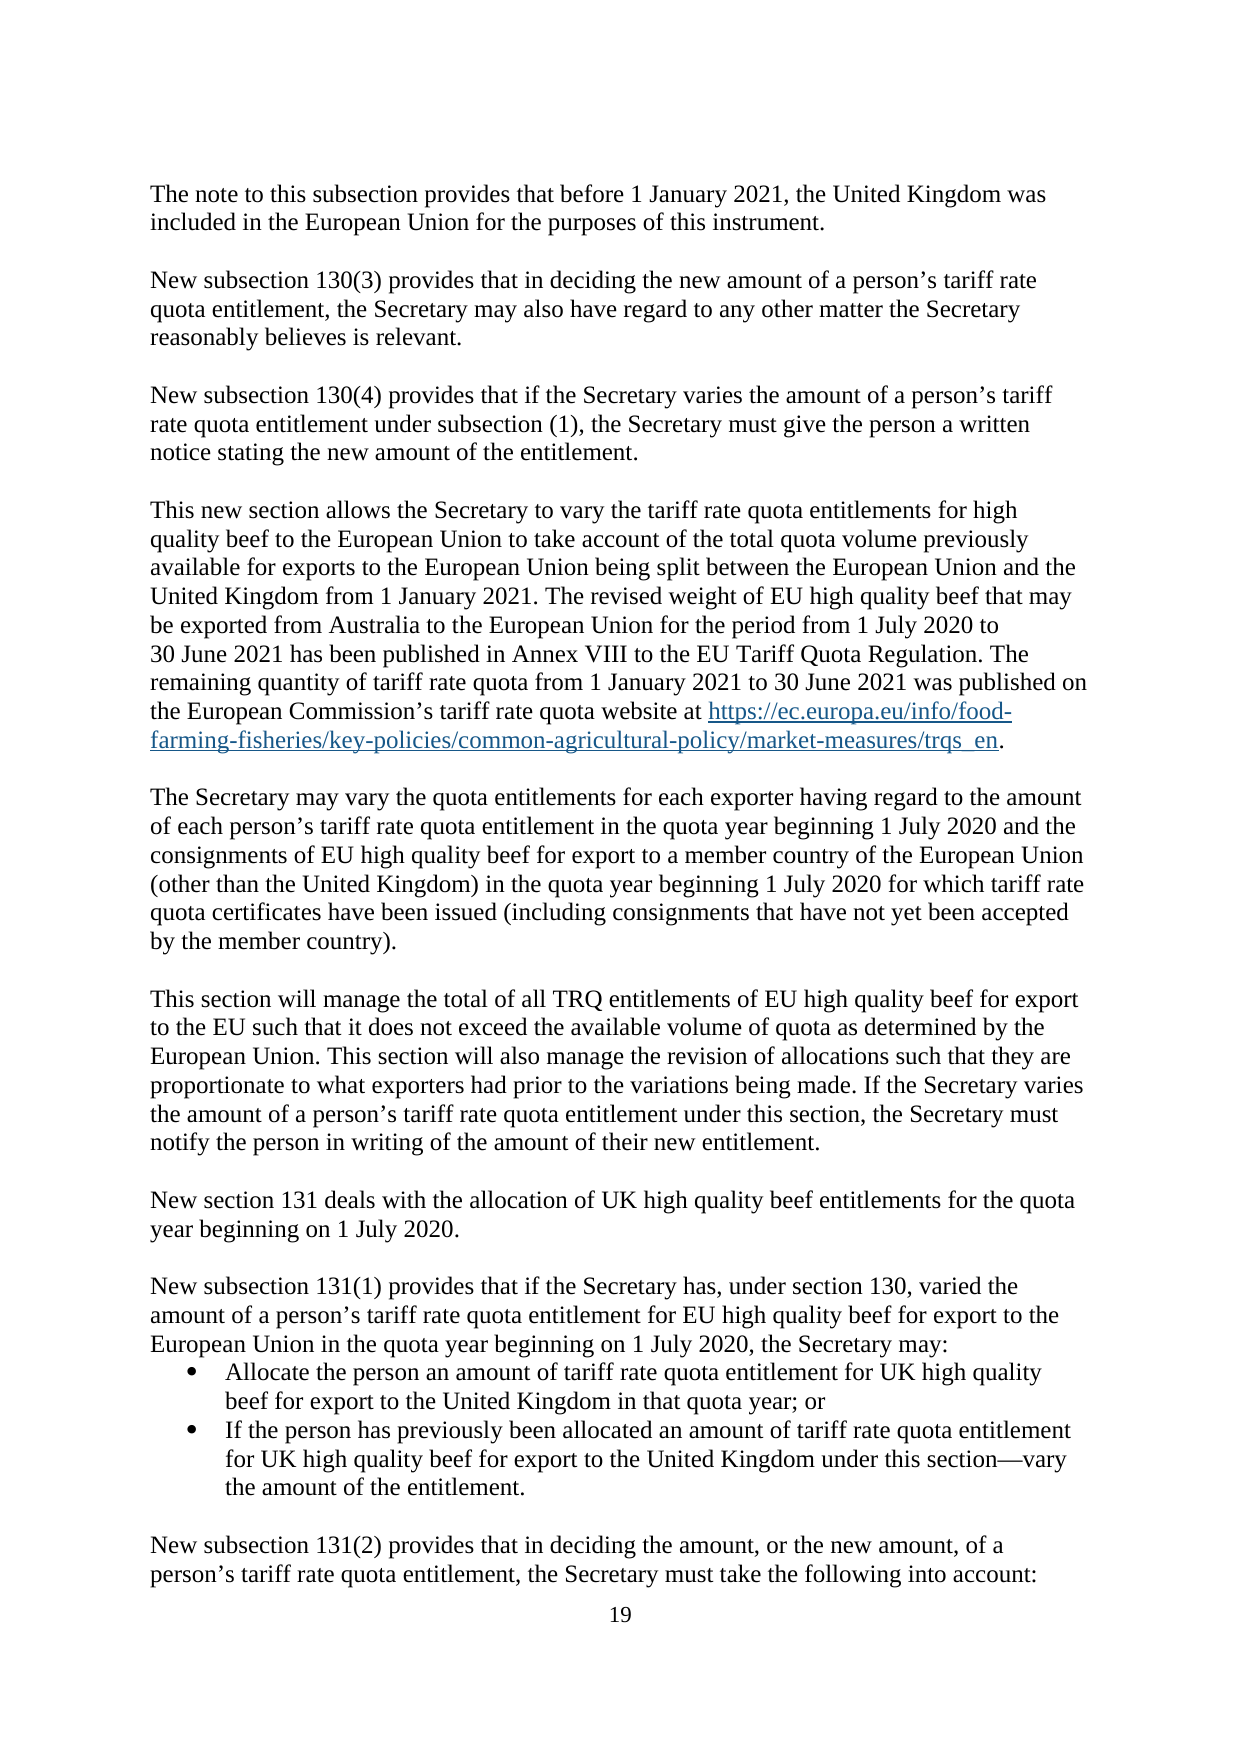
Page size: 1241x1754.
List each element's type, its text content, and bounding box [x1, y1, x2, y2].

text New subsection 131(2) provides that in deciding the amount, or the new amount, of a person’s tariff rate quota entitlement, the Secretary must take the following into account: [150, 1530, 1090, 1587]
text This section will manage the total of all TRQ entitlements of EU high quality beef for export to the EU such that it does not exceed the available volume of quota as determined by the European Union. This section will also manage the revision of allocations such that they are proportionate to what exporters had prior to the variations being made. If the Secretary varies the amount of a person’s tariff rate quota entitlement under this section, the Secretary must notify the person in writing of the amount of their new entitlement. [150, 984, 1090, 1156]
list If the person has previously been allocated an amount of tariff rate quota entitlement for UK high quality beef for export to the United Kingdom under this section—vary the amount of the entitlement. [187, 1415, 1090, 1501]
text New subsection 130(3) provides that in deciding the new amount of a person’s tariff rate quota entitlement, the Secretary may also have regard to any other matter the Secretary reasonably believes is relevant. [150, 265, 1090, 351]
text New subsection 131(1) provides that if the Secretary has, under section 130, varied the amount of a person’s tariff rate quota entitlement for EU high quality beef for export to the European Union in the quota year beginning on 1 July 2020, the Secretary may: [150, 1271, 1090, 1357]
text New subsection 130(4) provides that if the Secretary varies the amount of a person’s tariff rate quota entitlement under subsection (1), the Secretary must give the person a written notice stating the new amount of the entitlement. [150, 380, 1090, 466]
text The Secretary may vary the quota entitlements for each exporter having regard to the amount of each person’s tariff rate quota entitlement in the quota year beginning 1 July 2020 and the consignments of EU high quality beef for export to a member country of the European Union (other than the United Kingdom) in the quota year beginning 1 July 2020 for which tariff rate quota certificates have been issued (including consignments that have not yet been accepted by the member country). [150, 782, 1090, 955]
text The note to this subsection provides that before 1 January 2021, the United Kingdom was included in the European Union for the purposes of this instrument. [150, 179, 1090, 236]
text This new section allows the Secretary to vary the tariff rate quota entitlements for high quality beef to the European Union to take account of the total quota volume previously available for exports to the European Union being split between the European Union and the United Kingdom from 1 January 2021. The revised weight of EU high quality beef that may be exported from Australia to the European Union for the period from 1 July 2020 to 30 June 2021 has been published in Annex VIII to the EU Tariff Quota Regulation. The remaining quantity of tariff rate quota from 1 January 2021 to 30 June 2021 was published on the European Commission’s tariff rate quota website at https://ec.europa.eu/info/food-farming-fisheries/key-policies/common-agricultural-policy/market-measures/trqs_en. [150, 495, 1090, 754]
list Allocate the person an amount of tariff rate quota entitlement for UK high quality beef for export to the United Kingdom in that quota year; or [187, 1357, 1090, 1415]
text New section 131 deals with the allocation of UK high quality beef entitlements for the quota year beginning on 1 July 2020. [150, 1185, 1090, 1242]
